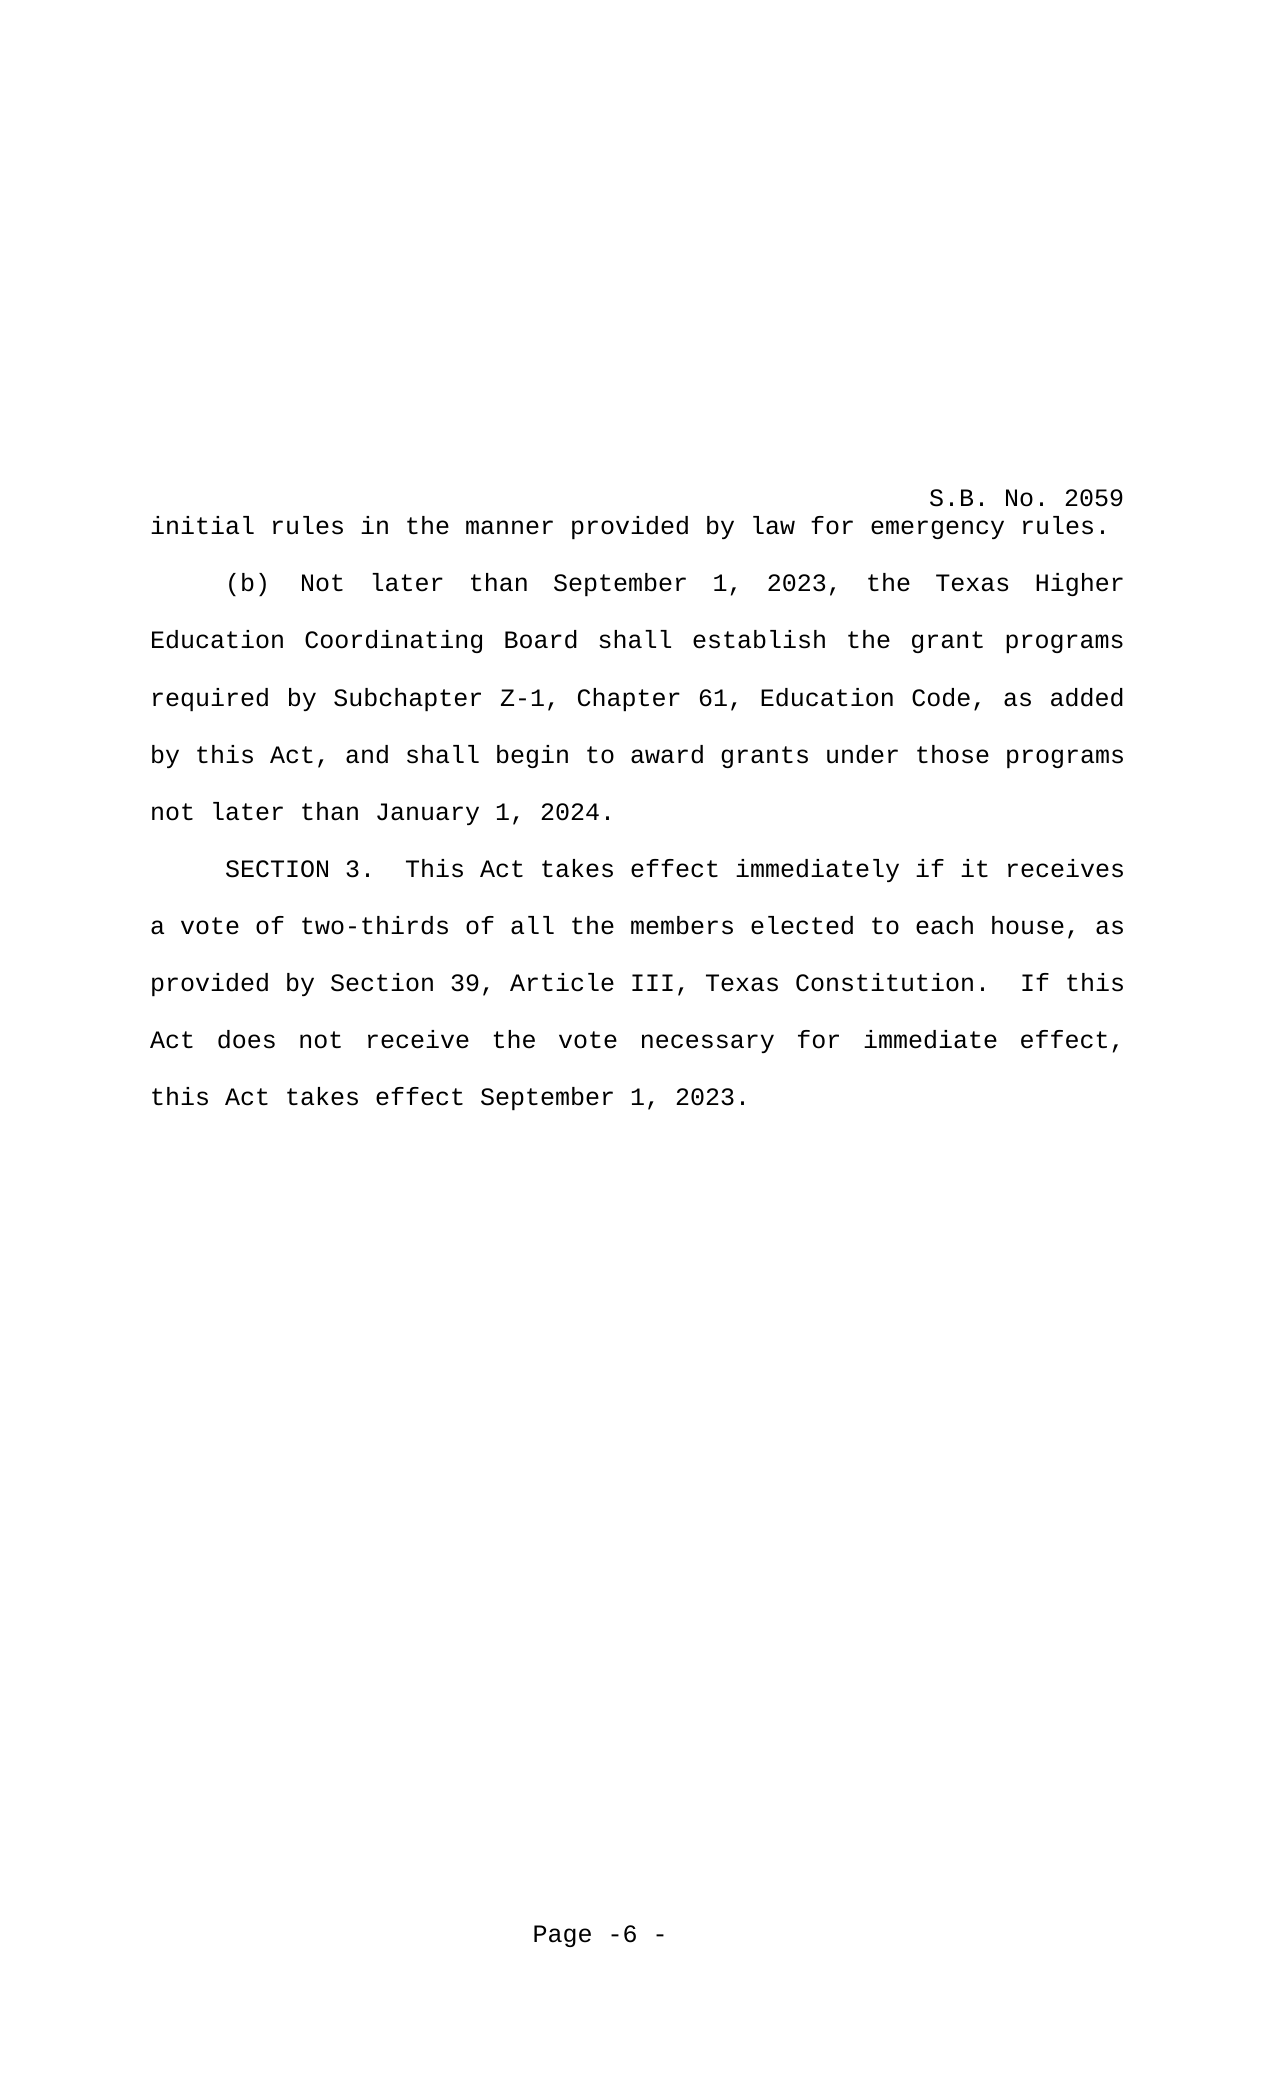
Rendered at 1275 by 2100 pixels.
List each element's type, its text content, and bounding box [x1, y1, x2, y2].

text SECTION 3. This Act takes effect immediately if it receives a vote of two-thirds of all the members elected to each house, as provided by Section 39, Article III, Texas Constitution. If this Act does not receive the vote necessary for immediate effect, this Act takes effect September 1, 2023. [150, 856, 1125, 1113]
text (b) Not later than September 1, 2023, the Texas Higher Education Coordinating Board shall establish the grant programs required by Subchapter Z-1, Chapter 61, Education Code, as added by this Act, and shall begin to award grants under those programs not later than January 1, 2024. [150, 571, 1125, 828]
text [150, 514, 1125, 542]
